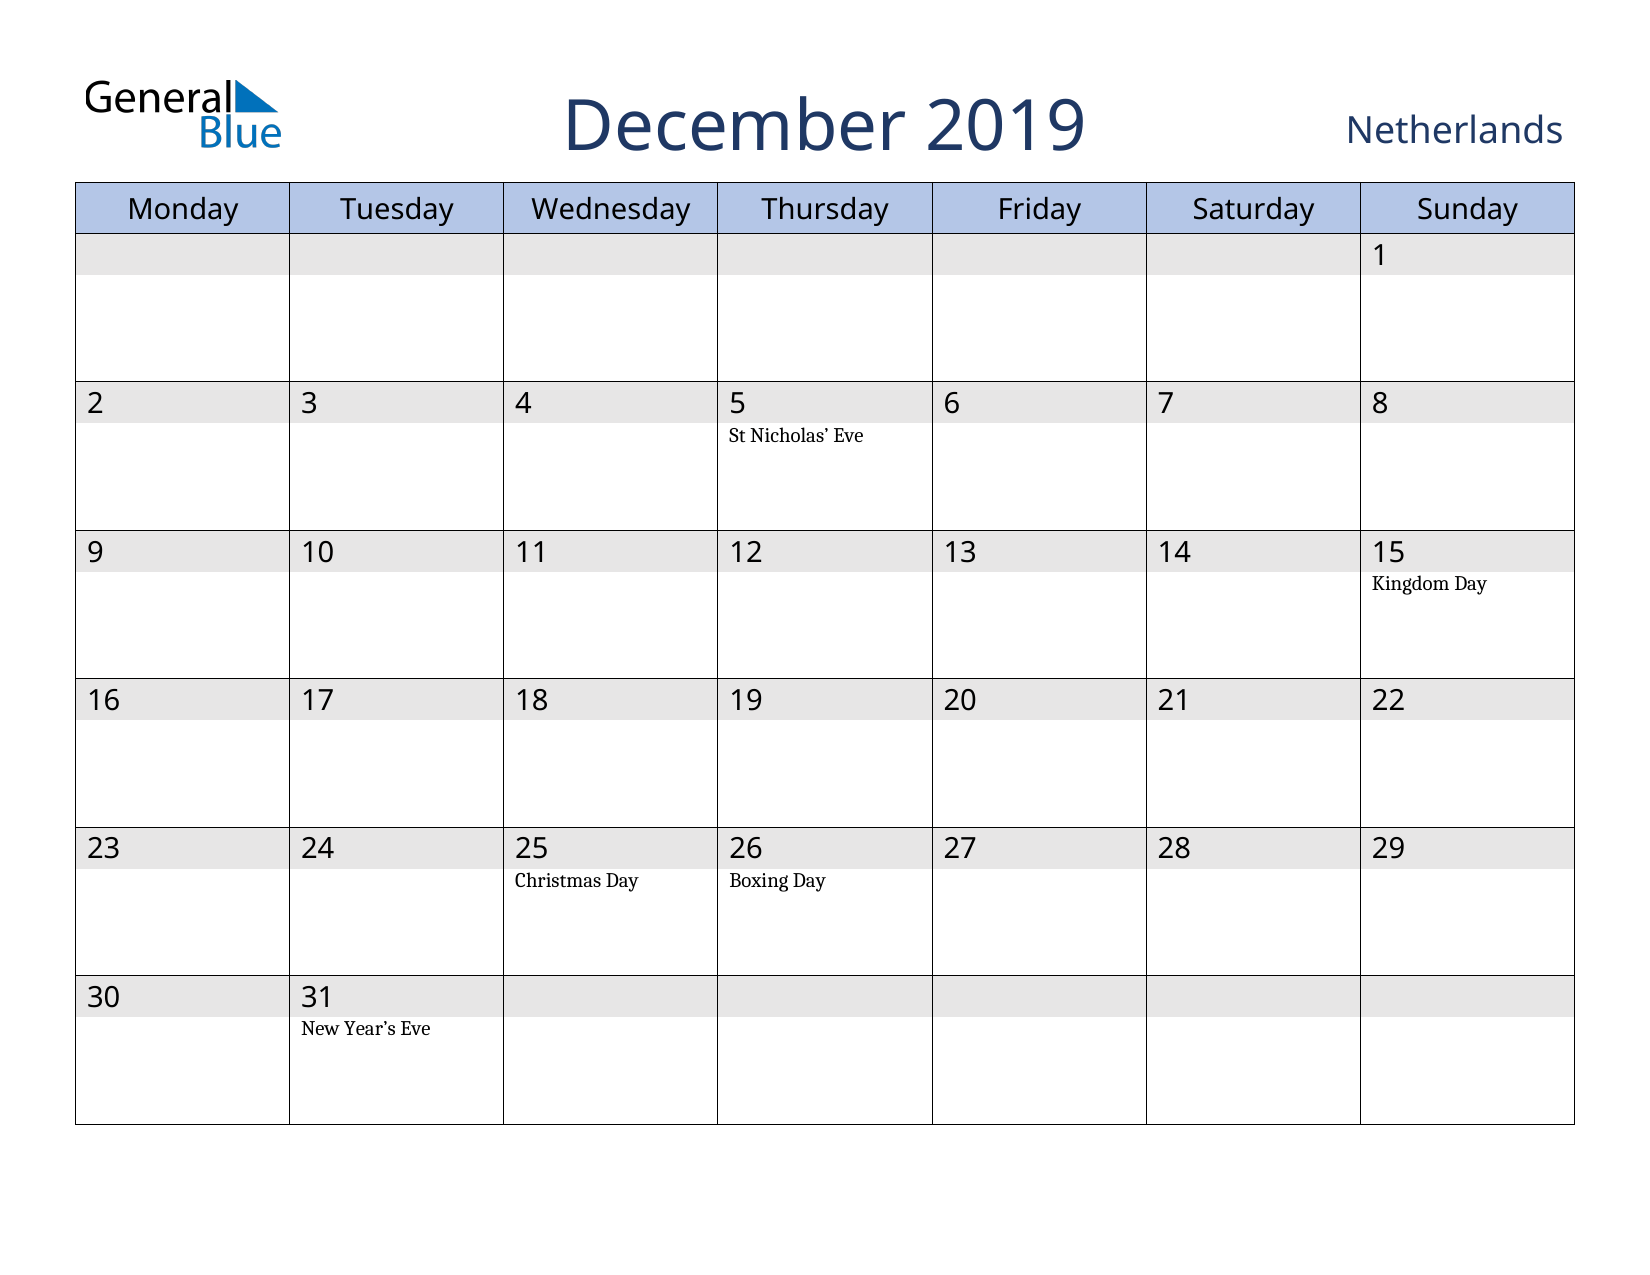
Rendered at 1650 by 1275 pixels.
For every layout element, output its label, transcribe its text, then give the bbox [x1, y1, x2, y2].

table_cell [290, 423, 503, 530]
table_cell 3 [290, 382, 503, 423]
table_cell 23 [76, 828, 289, 869]
table_cell 26 [718, 828, 932, 869]
table_cell 14 [1147, 531, 1360, 572]
table_cell [504, 572, 717, 678]
table_cell [1147, 869, 1360, 975]
table_cell 4 [504, 382, 717, 423]
table_cell 22 [1361, 679, 1574, 720]
table_cell [933, 1017, 1146, 1123]
table_cell Boxing Day [718, 869, 932, 975]
table_cell 9 [76, 531, 289, 572]
table_cell [718, 234, 932, 275]
table_cell [504, 423, 717, 530]
table_cell 1 [1361, 234, 1574, 275]
table_cell [1147, 1017, 1360, 1123]
table_cell [504, 275, 717, 381]
table_cell 15 [1361, 531, 1574, 572]
table_cell Friday [933, 183, 1146, 233]
table_cell [290, 572, 503, 678]
table_cell [1147, 720, 1360, 827]
table_cell [290, 234, 503, 275]
table_cell [933, 275, 1146, 381]
table_cell Wednesday [504, 183, 717, 233]
table_cell [76, 423, 289, 530]
table_cell [933, 234, 1146, 275]
table_cell [1147, 976, 1360, 1017]
table_cell Sunday [1361, 183, 1574, 233]
table_cell [76, 1017, 289, 1123]
table_header December 2019 [504, 75, 1146, 182]
table_cell [76, 720, 289, 827]
table_cell 10 [290, 531, 503, 572]
table_cell [1361, 869, 1574, 975]
table_cell 19 [718, 679, 932, 720]
table_cell [933, 423, 1146, 530]
table_cell 5 [718, 382, 932, 423]
table_cell [76, 869, 289, 975]
table_cell [1147, 234, 1360, 275]
table_cell New Year’s Eve [290, 1017, 503, 1123]
table_cell [1147, 275, 1360, 381]
table_cell 27 [933, 828, 1146, 869]
table_cell [290, 720, 503, 827]
table_cell Monday [76, 183, 289, 233]
table_cell [718, 572, 932, 678]
table_cell 16 [76, 679, 289, 720]
table_cell 6 [933, 382, 1146, 423]
table_cell [933, 720, 1146, 827]
table_cell [290, 275, 503, 381]
table_header Netherlands [1146, 75, 1574, 182]
table_cell 13 [933, 531, 1146, 572]
table_cell 7 [1147, 382, 1360, 423]
table_cell 28 [1147, 828, 1360, 869]
table_cell [76, 234, 289, 275]
table_cell 12 [718, 531, 932, 572]
table_cell [718, 1017, 932, 1123]
table_cell [290, 869, 503, 975]
table_cell [718, 720, 932, 827]
table_cell [504, 234, 717, 275]
table_cell 21 [1147, 679, 1360, 720]
table_cell 24 [290, 828, 503, 869]
table_cell 8 [1361, 382, 1574, 423]
table_cell 2 [76, 382, 289, 423]
table_cell 20 [933, 679, 1146, 720]
table_cell 31 [290, 976, 503, 1017]
table_cell [718, 976, 932, 1017]
table_cell Thursday [718, 183, 932, 233]
table_cell [76, 572, 289, 678]
picture [86, 80, 281, 148]
table_cell [76, 275, 289, 381]
table_cell [933, 976, 1146, 1017]
table_cell Tuesday [290, 183, 503, 233]
table_header [76, 75, 503, 182]
table_cell Christmas Day [504, 869, 717, 975]
table_cell [933, 869, 1146, 975]
table_cell [1147, 423, 1360, 530]
table_cell [1361, 275, 1574, 381]
table_cell [1361, 976, 1574, 1017]
table_cell [718, 275, 932, 381]
table_cell [1361, 1017, 1574, 1123]
table_cell [933, 572, 1146, 678]
table_cell [504, 720, 717, 827]
table_cell Kingdom Day [1361, 572, 1574, 678]
table_cell 18 [504, 679, 717, 720]
table_cell 25 [504, 828, 717, 869]
table_cell 17 [290, 679, 503, 720]
table_cell 30 [76, 976, 289, 1017]
table_cell Saturday [1147, 183, 1360, 233]
table_cell [1361, 720, 1574, 827]
table_cell [1361, 423, 1574, 530]
table_cell [1147, 572, 1360, 678]
table_cell 29 [1361, 828, 1574, 869]
table_cell [504, 976, 717, 1017]
table_cell St Nicholas’ Eve [718, 423, 932, 530]
table_cell 11 [504, 531, 717, 572]
table_cell [504, 1017, 717, 1123]
